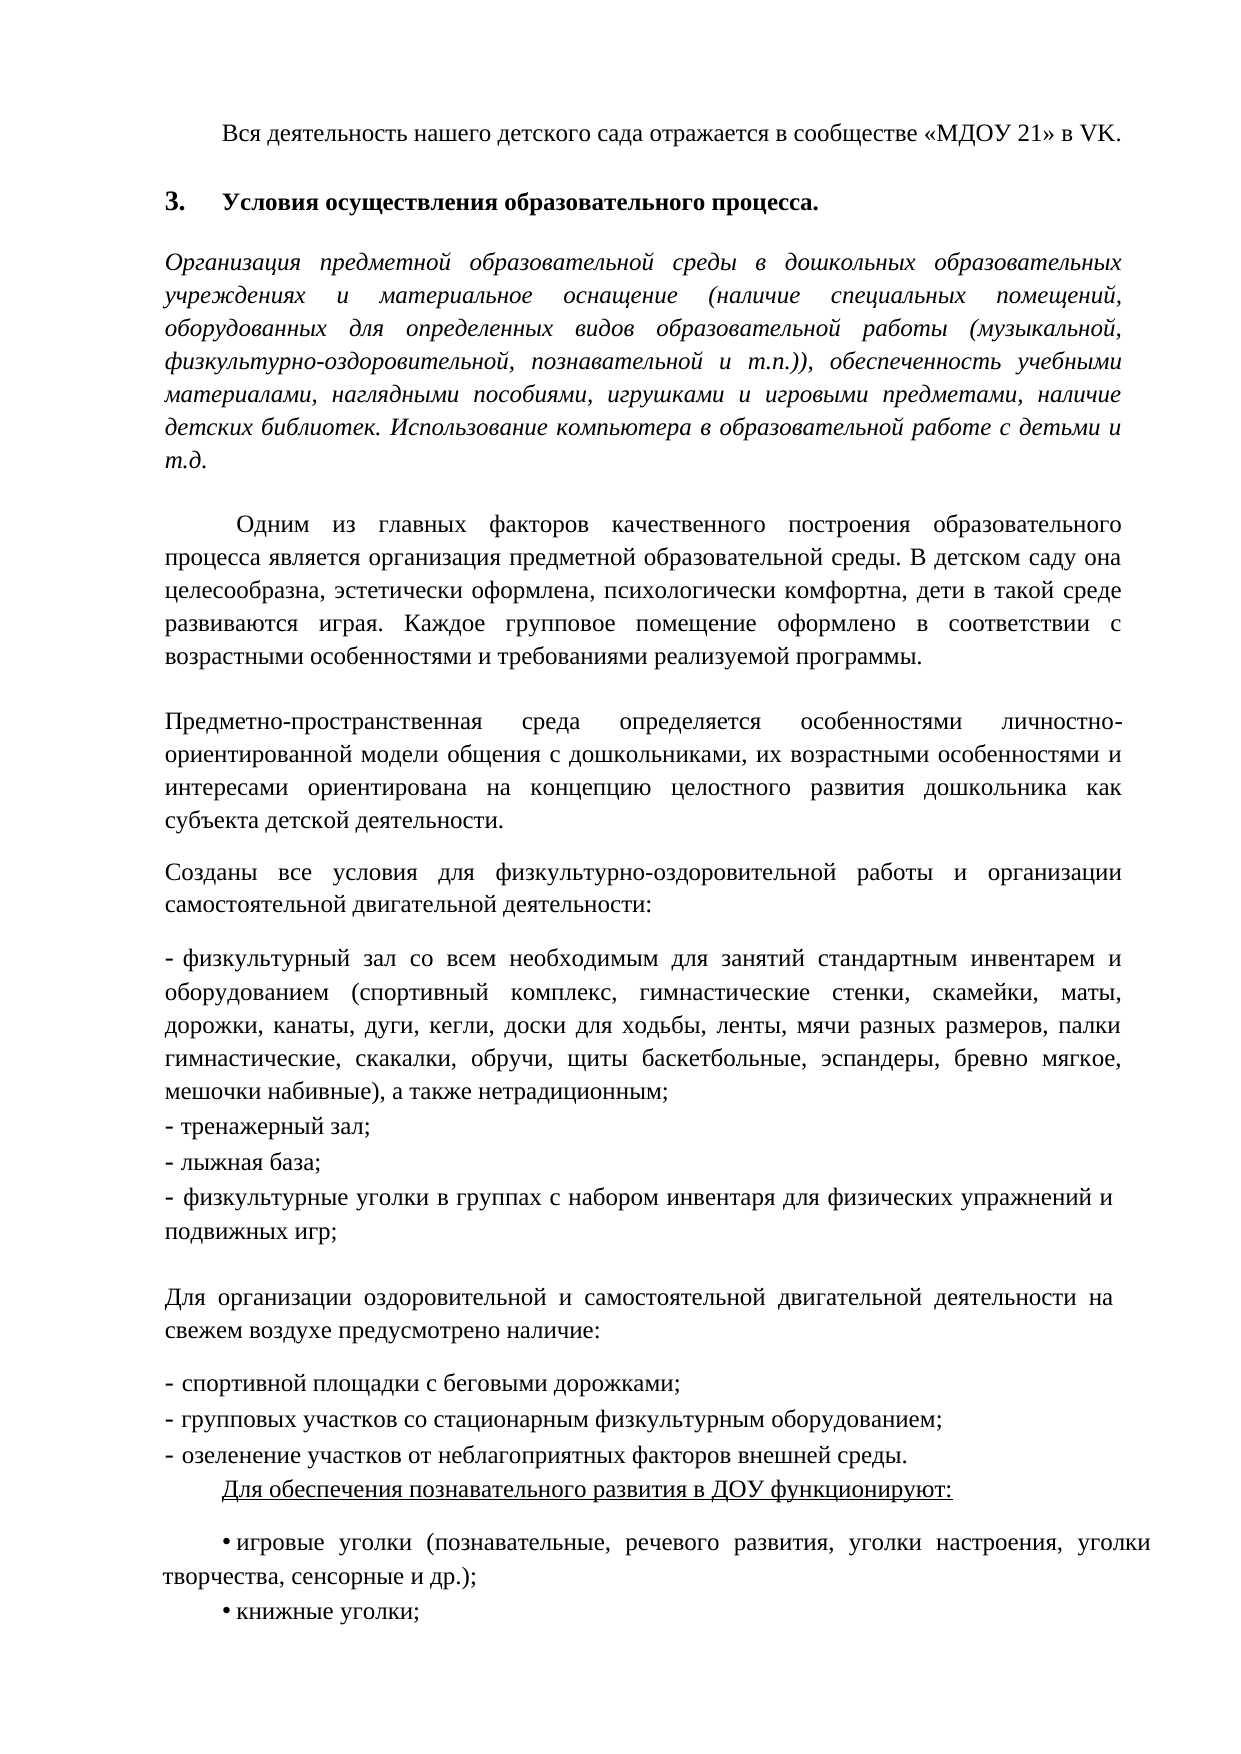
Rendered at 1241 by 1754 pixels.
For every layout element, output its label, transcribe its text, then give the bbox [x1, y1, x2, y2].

list групповых участков со стационарным физкультурным оборудованием; [164, 1402, 1152, 1433]
list лыжная база; [164, 1144, 1152, 1176]
text Для организации оздоровительной и самостоятельной двигательной деятельности на свежем воздухе предусмотрено наличие: [164, 1282, 1114, 1343]
text Созданы все условия для физкультурно-оздоровительной работы и организации самостоятельной двигательной деятельности: [164, 857, 1122, 918]
list озеленение участков от неблагоприятных факторов внешней среды. [164, 1438, 1152, 1469]
text Одним из главных факторов качественного построения образовательного процесса является организация предметной образовательной среды. В детском саду она целесообразна, эстетически оформлена, психологически комфортна, дети в такой среде развиваются играя. Каждое групповое помещение оформлено в соответствии с возрастными особенностями и требованиями реализуемой программы. [164, 509, 1122, 670]
text Предметно-пространственная среда определяется особенностями личностноориентированной модели общения с дошкольниками, их возрастными особенностями и интересами ориентирована на концепцию целостного развития дошкольника как субъекта детской деятельности. [164, 706, 1122, 833]
text Для обеспечения познавательного развития в ДОУ функционируют: [162, 1474, 1152, 1502]
list физкультурный зал со всем необходимым для занятий стандартным инвентарем и оборудованием (спортивный комплекс, гимнастические стенки, скамейки, маты, дорожки, канаты, дуги, кегли, доски для ходьбы, ленты, мячи разных размеров, палки гимнастические, скакалки, обручи, щиты баскетбольные, эспандеры, бревно мягкое, мешочки набивные), а также нетрадиционным; [164, 941, 1122, 1104]
list книжные уголки; [162, 1594, 1152, 1625]
list физкультурные уголки в группах с набором инвентаря для физических упражнений и подвижных игр; [164, 1180, 1114, 1244]
text Вся деятельность нашего детского сада отражается в сообществе «МДОУ 21» в VK. [162, 118, 1149, 147]
text Организация предметной образовательной среды в дошкольных образовательных учреждениях и материальное оснащение (наличие специальных помещений, оборудованных для определенных видов образовательной работы (музыкальной, физкультурно-оздоровительной, познавательной и т.п.)), обеспеченность учебными материалами, наглядными пособиями, игрушками и игровыми предметами, наличие детских библиотек. Использование компьютера в образовательной работе с детьми и т.д. [164, 247, 1122, 474]
list Условия осуществления образовательного процесса. [164, 184, 1152, 217]
list игровые уголки (познавательные, речевого развития, уголки настроения, уголки творчества, сенсорные и др.); [162, 1526, 1152, 1590]
list спортивной площадки с беговыми дорожками; [164, 1367, 1152, 1398]
list тренажерный зал; [164, 1109, 1152, 1140]
